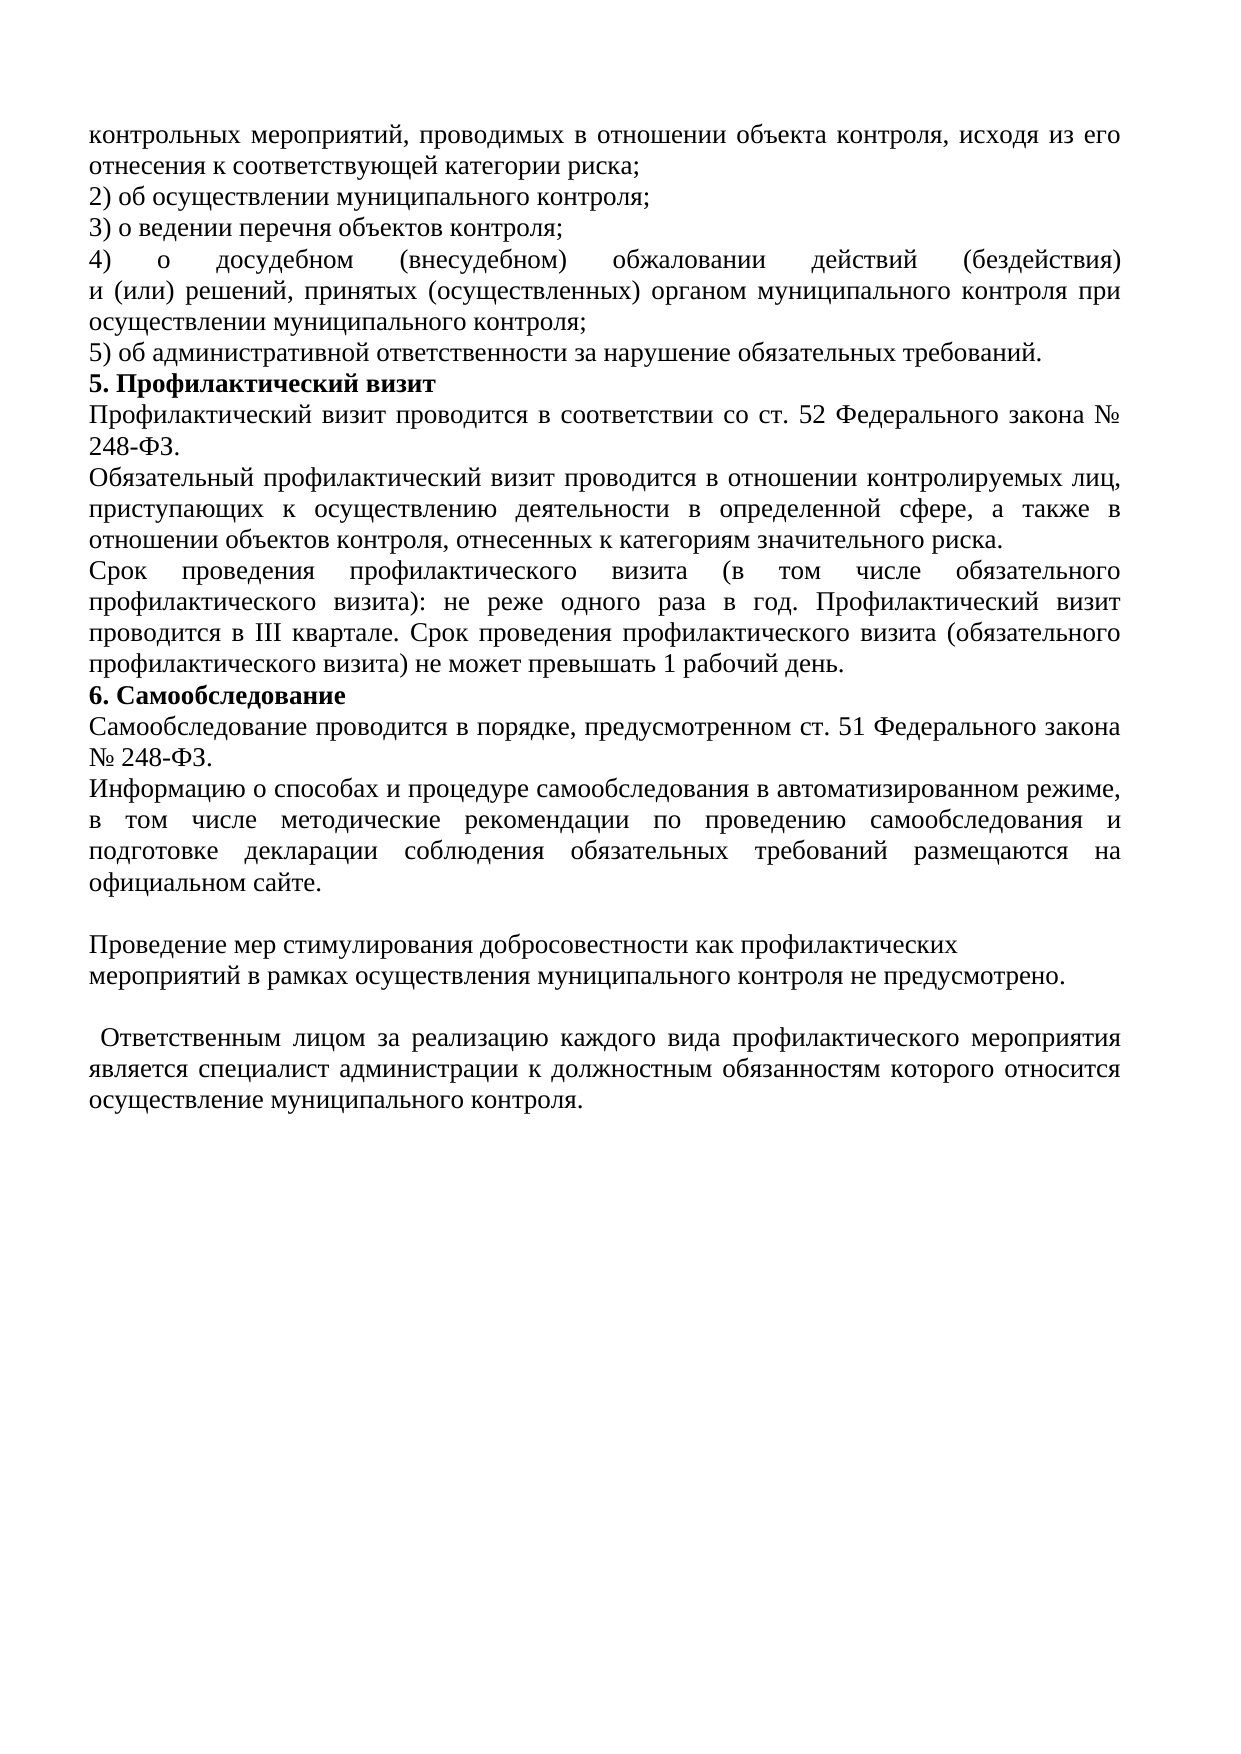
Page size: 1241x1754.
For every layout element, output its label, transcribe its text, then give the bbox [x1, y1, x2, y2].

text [89, 118, 1122, 180]
text 5. Профилактический визит [89, 367, 1122, 398]
text Профилактический визит проводится в соответствии со ст. 52 Федерального закона № 248-ФЗ. [89, 398, 1122, 461]
text 2) об осуществлении муниципального контроля; [89, 180, 1122, 212]
text 3) о ведении перечня объектов контроля; [89, 212, 1122, 243]
text Самообследование проводится в порядке, предусмотренном ст. 51 Федерального закона № 248-ФЗ. [89, 710, 1122, 772]
text 5) об административной ответственности за нарушение обязательных требований. [89, 336, 1122, 367]
text Ответственным лицом за реализацию каждого вида профилактического мероприятия является специалист администрации к должностным обязанностям которого относится осуществление муниципального контроля. [89, 1021, 1122, 1115]
text Обязательный профилактический визит проводится в отношении контролируемых лиц, приступающих к осуществлению деятельности в определенной сфере, а также в отношении объектов контроля, отнесенных к категориям значительного риска. [89, 461, 1122, 554]
text 4) о досудебном (внесудебном) обжаловании действий (бездействия) и (или) решений, принятых (осуществленных) органом муниципального контроля при осуществлении муниципального контроля; [89, 243, 1122, 336]
text Информацию о способах и процедуре самообследования в автоматизированном режиме, в том числе методические рекомендации по проведению самообследования и подготовке декларации соблюдения обязательных требований размещаются на официальном сайте. [89, 772, 1122, 897]
text Проведение мер стимулирования добросовестности как профилактических [89, 928, 1122, 959]
text мероприятий в рамках осуществления муниципального контроля не предусмотрено. [89, 959, 1122, 990]
text 6. Самообследование [89, 679, 1122, 710]
text Срок проведения профилактического визита (в том числе обязательного профилактического визита): не реже одного раза в год. Профилактический визит проводится в III квартале. Срок проведения профилактического визита (обязательного профилактического визита) не может превышать 1 рабочий день. [89, 554, 1122, 679]
